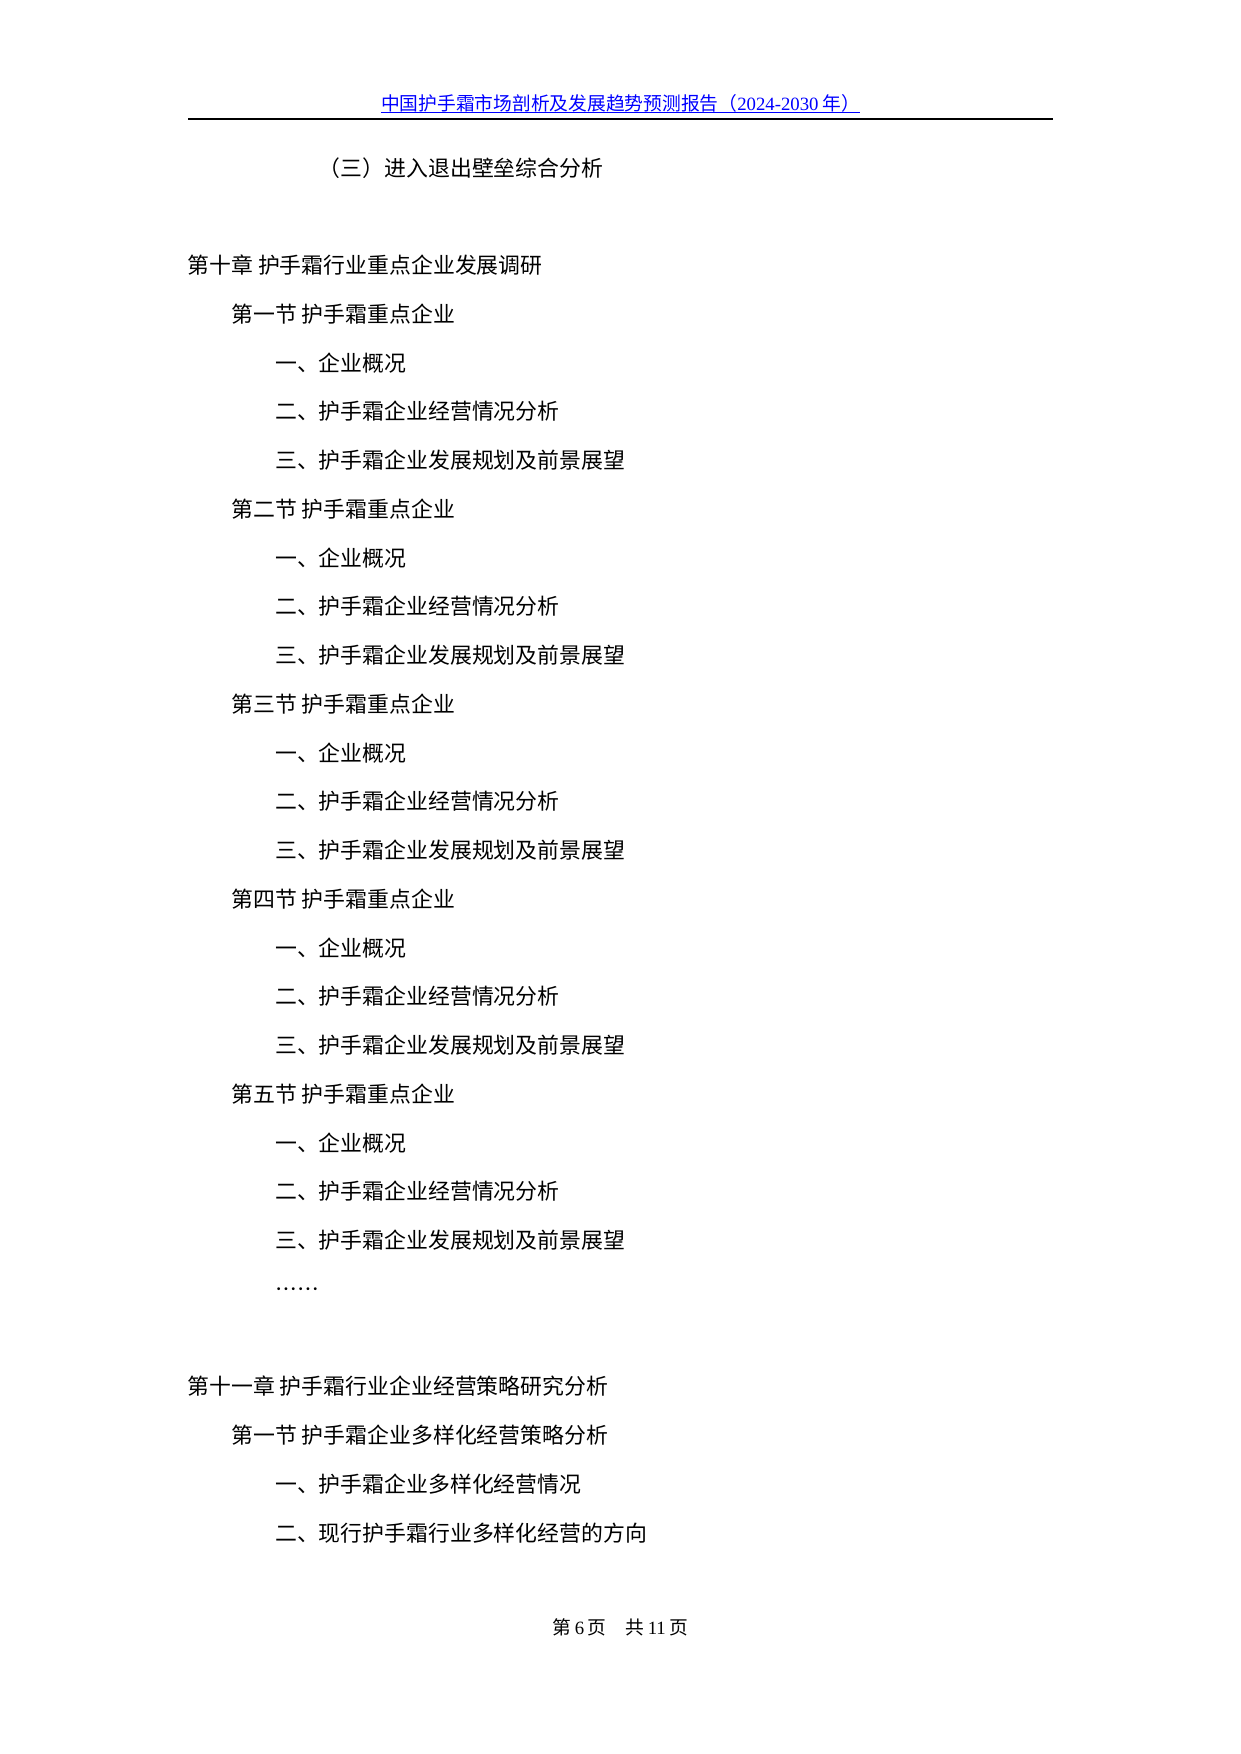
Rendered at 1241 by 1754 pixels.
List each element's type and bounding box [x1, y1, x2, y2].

text [187, 150, 1053, 1548]
